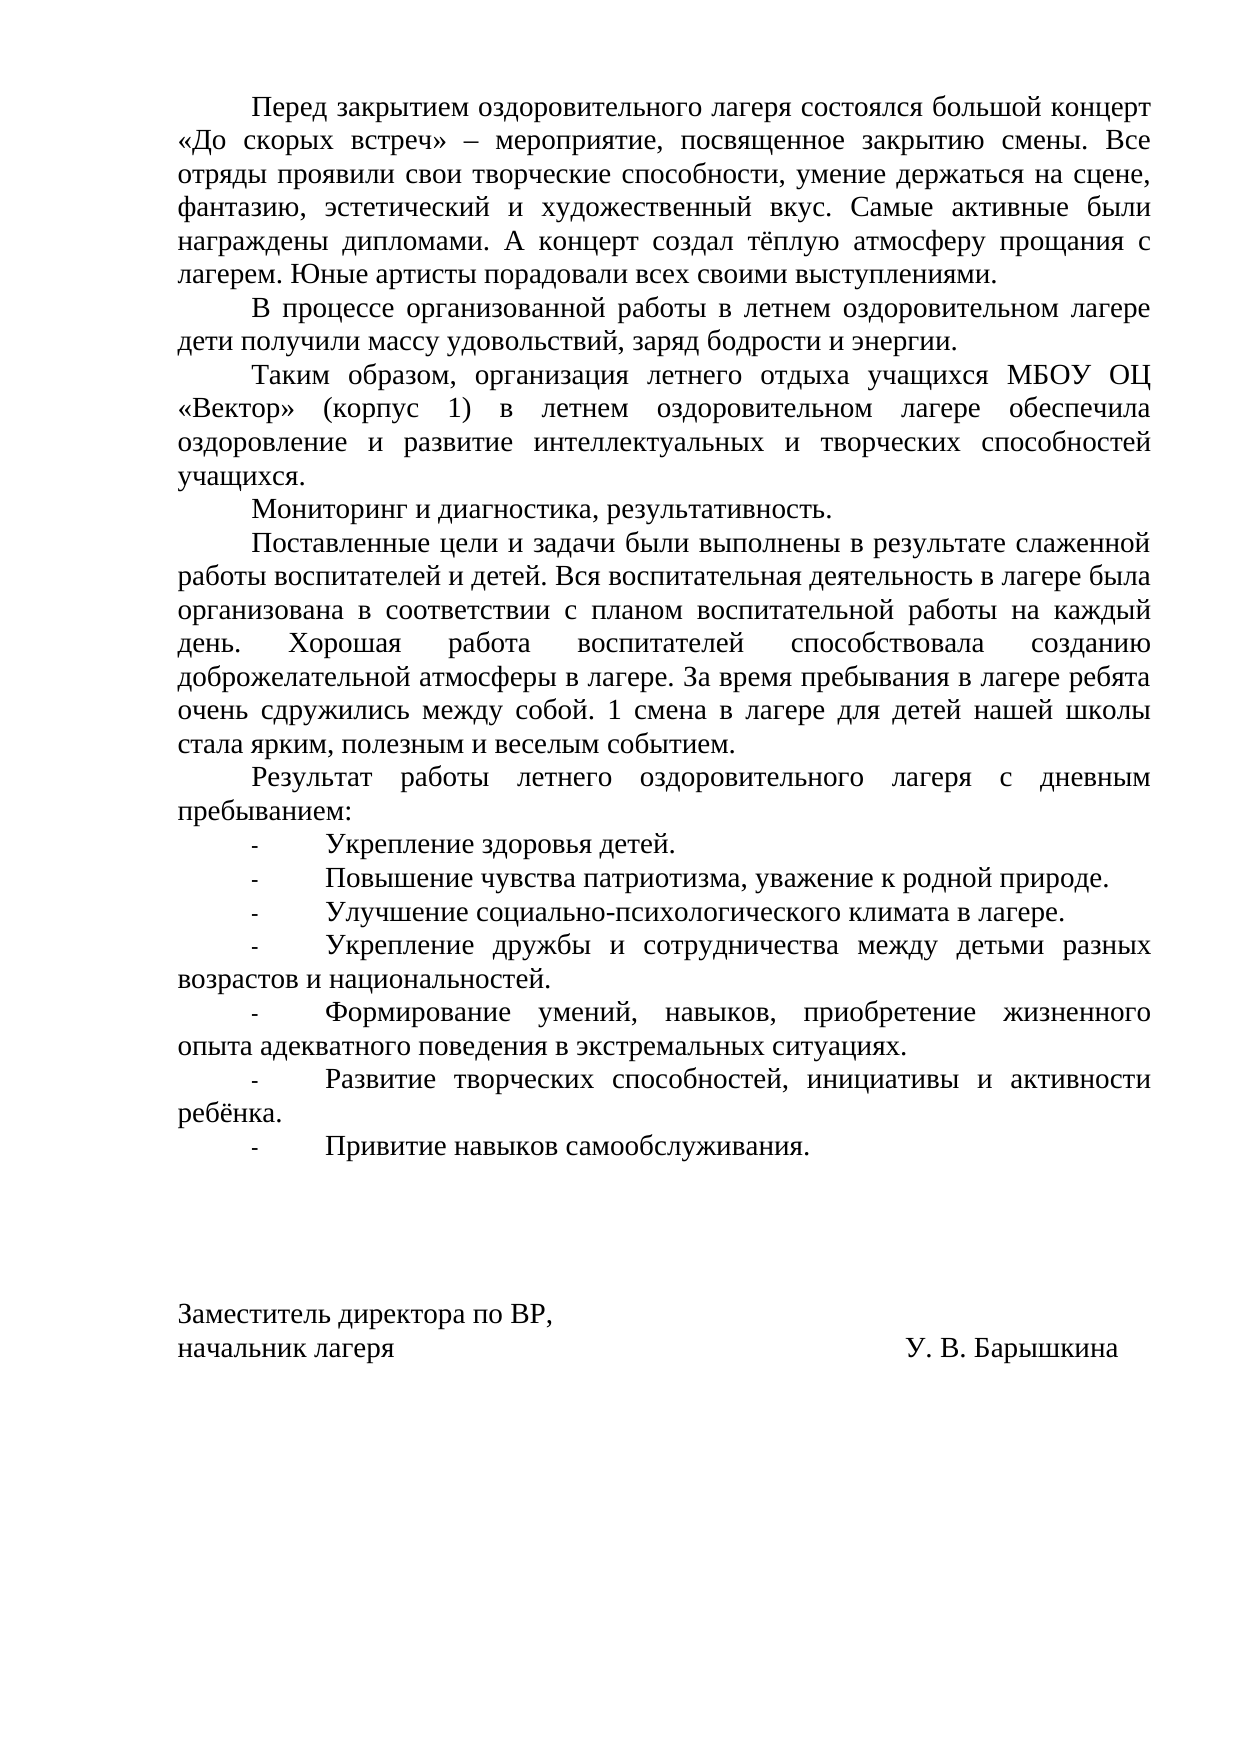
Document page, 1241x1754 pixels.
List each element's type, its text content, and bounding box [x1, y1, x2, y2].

text Мониторинг и диагностика, результативность. [177, 491, 1152, 525]
text Заместитель директора по ВР, [177, 1296, 1152, 1330]
list Привитие навыков самообслуживания. [177, 1128, 1152, 1162]
text начальник лагеря У. В. Барышкина [177, 1330, 1152, 1363]
text Таким образом, организация летнего отдыха учащихся МБОУ ОЦ «Вектор» (корпус 1) в летнем оздоровительном лагере обеспечила оздоровление и развитие интеллектуальных и творческих способностей учащихся. [177, 357, 1152, 491]
list Улучшение социально-психологического климата в лагере. [177, 894, 1152, 927]
text Поставленные цели и задачи были выполнены в результате слаженной работы воспитателей и детей. Вся воспитательная деятельность в лагере была организована в соответствии с планом воспитательной работы на каждый день. Хорошая работа воспитателей способствовала созданию доброжелательной атмосферы в лагере. За время пребывания в лагере ребята очень сдружились между собой. 1 смена в лагере для детей нашей школы стала ярким, полезным и веселым событием. [177, 525, 1152, 759]
text В процессе организованной работы в летнем оздоровительном лагере дети получили массу удовольствий, заряд бодрости и энергии. [177, 290, 1152, 357]
list Укрепление здоровья детей. [177, 827, 1152, 860]
text Перед закрытием оздоровительного лагеря состоялся большой концерт «До скорых встреч» – мероприятие, посвященное закрытию смены. Все отряды проявили свои творческие способности, умение держаться на сцене, фантазию, эстетический и художественный вкус. Самые активные были награждены дипломами. А концерт создал тёплую атмосферу прощания с лагерем. Юные артисты порадовали всех своими выступлениями. [177, 89, 1152, 290]
text Результат работы летнего оздоровительного лагеря с дневным пребыванием: [177, 759, 1152, 827]
list Укрепление дружбы и сотрудничества между детьми разных возрастов и национальностей. [177, 927, 1152, 994]
list Формирование умений, навыков, приобретение жизненного опыта адекватного поведения в экстремальных ситуациях. [177, 994, 1152, 1061]
list Повышение чувства патриотизма, уважение к родной природе. [177, 860, 1152, 894]
list Развитие творческих способностей, инициативы и активности ребёнка. [177, 1061, 1152, 1128]
